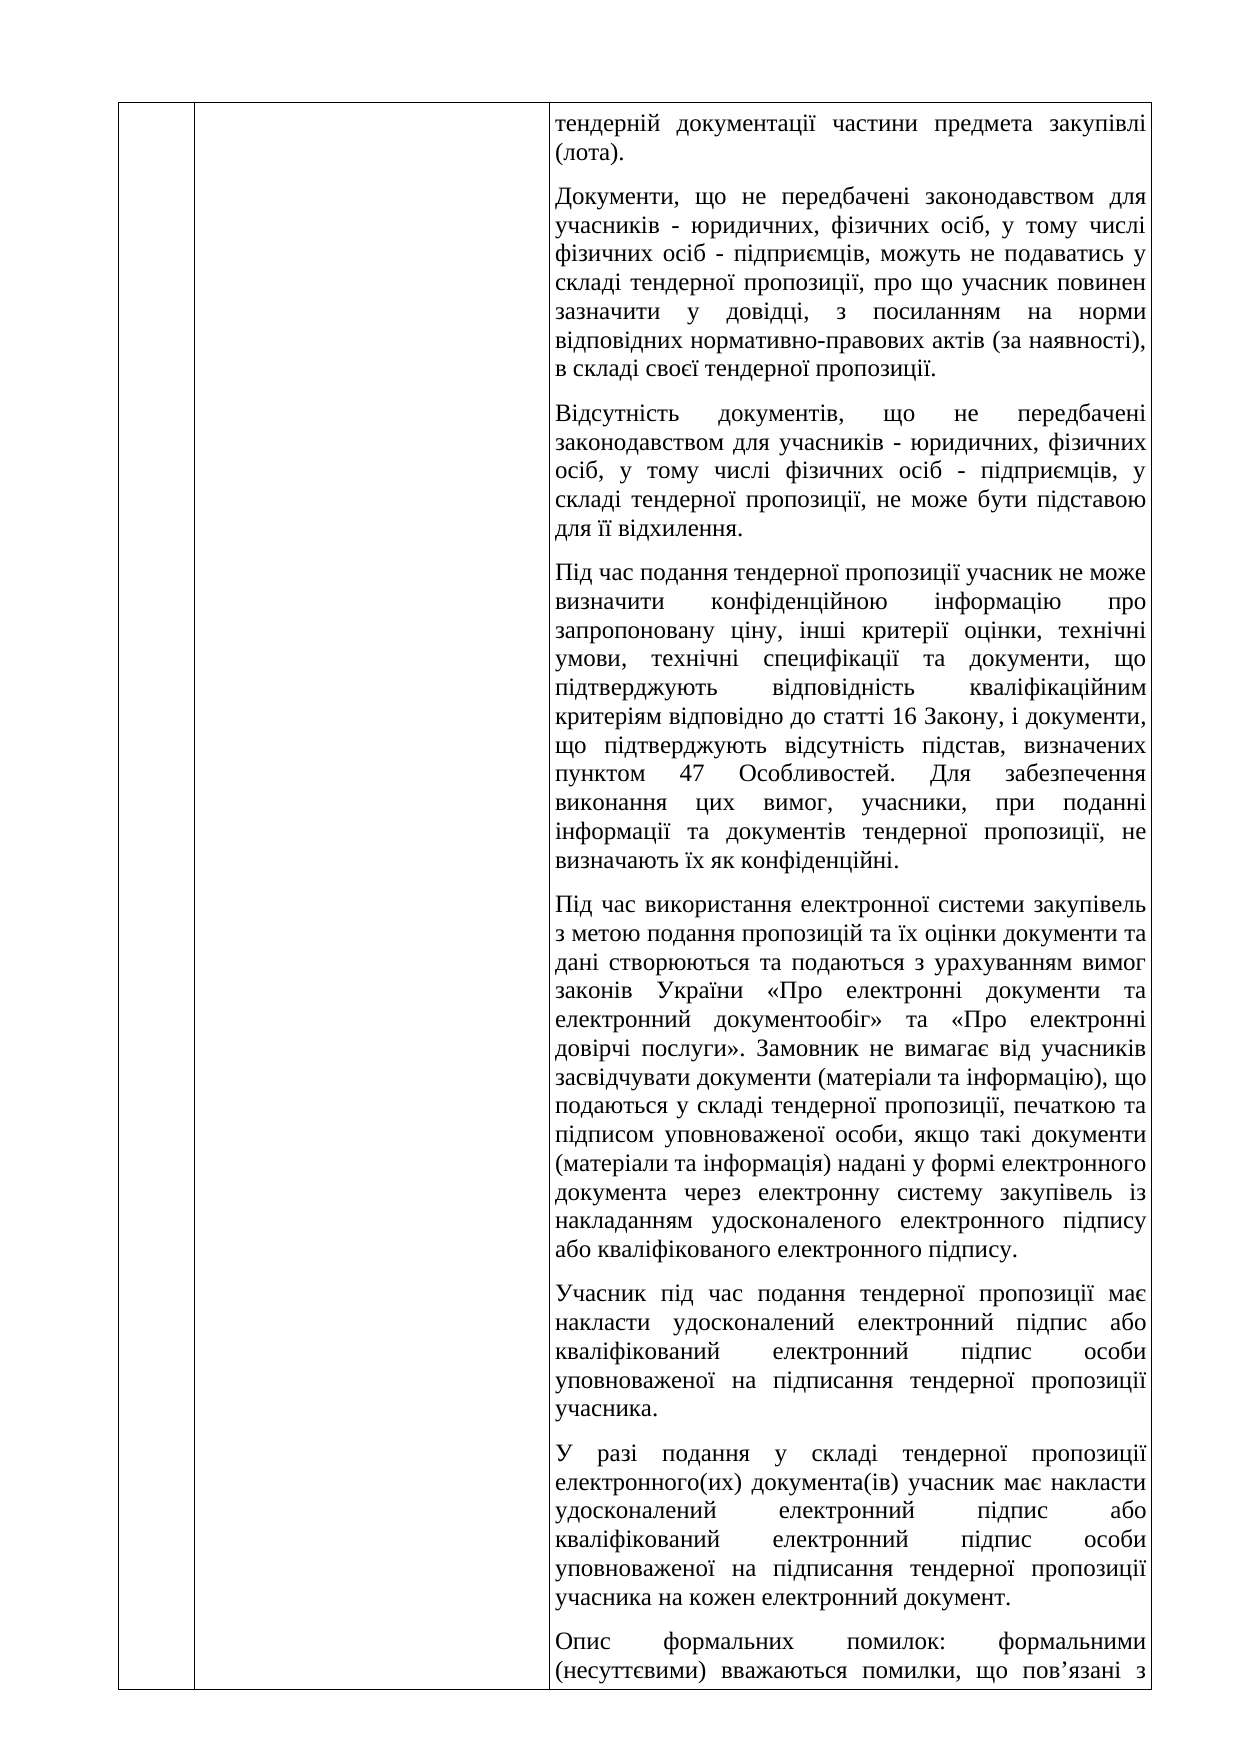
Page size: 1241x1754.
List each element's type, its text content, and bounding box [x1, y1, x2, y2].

table_cell 1 [119, 103, 194, 1688]
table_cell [195, 103, 549, 1688]
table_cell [550, 103, 1151, 1688]
